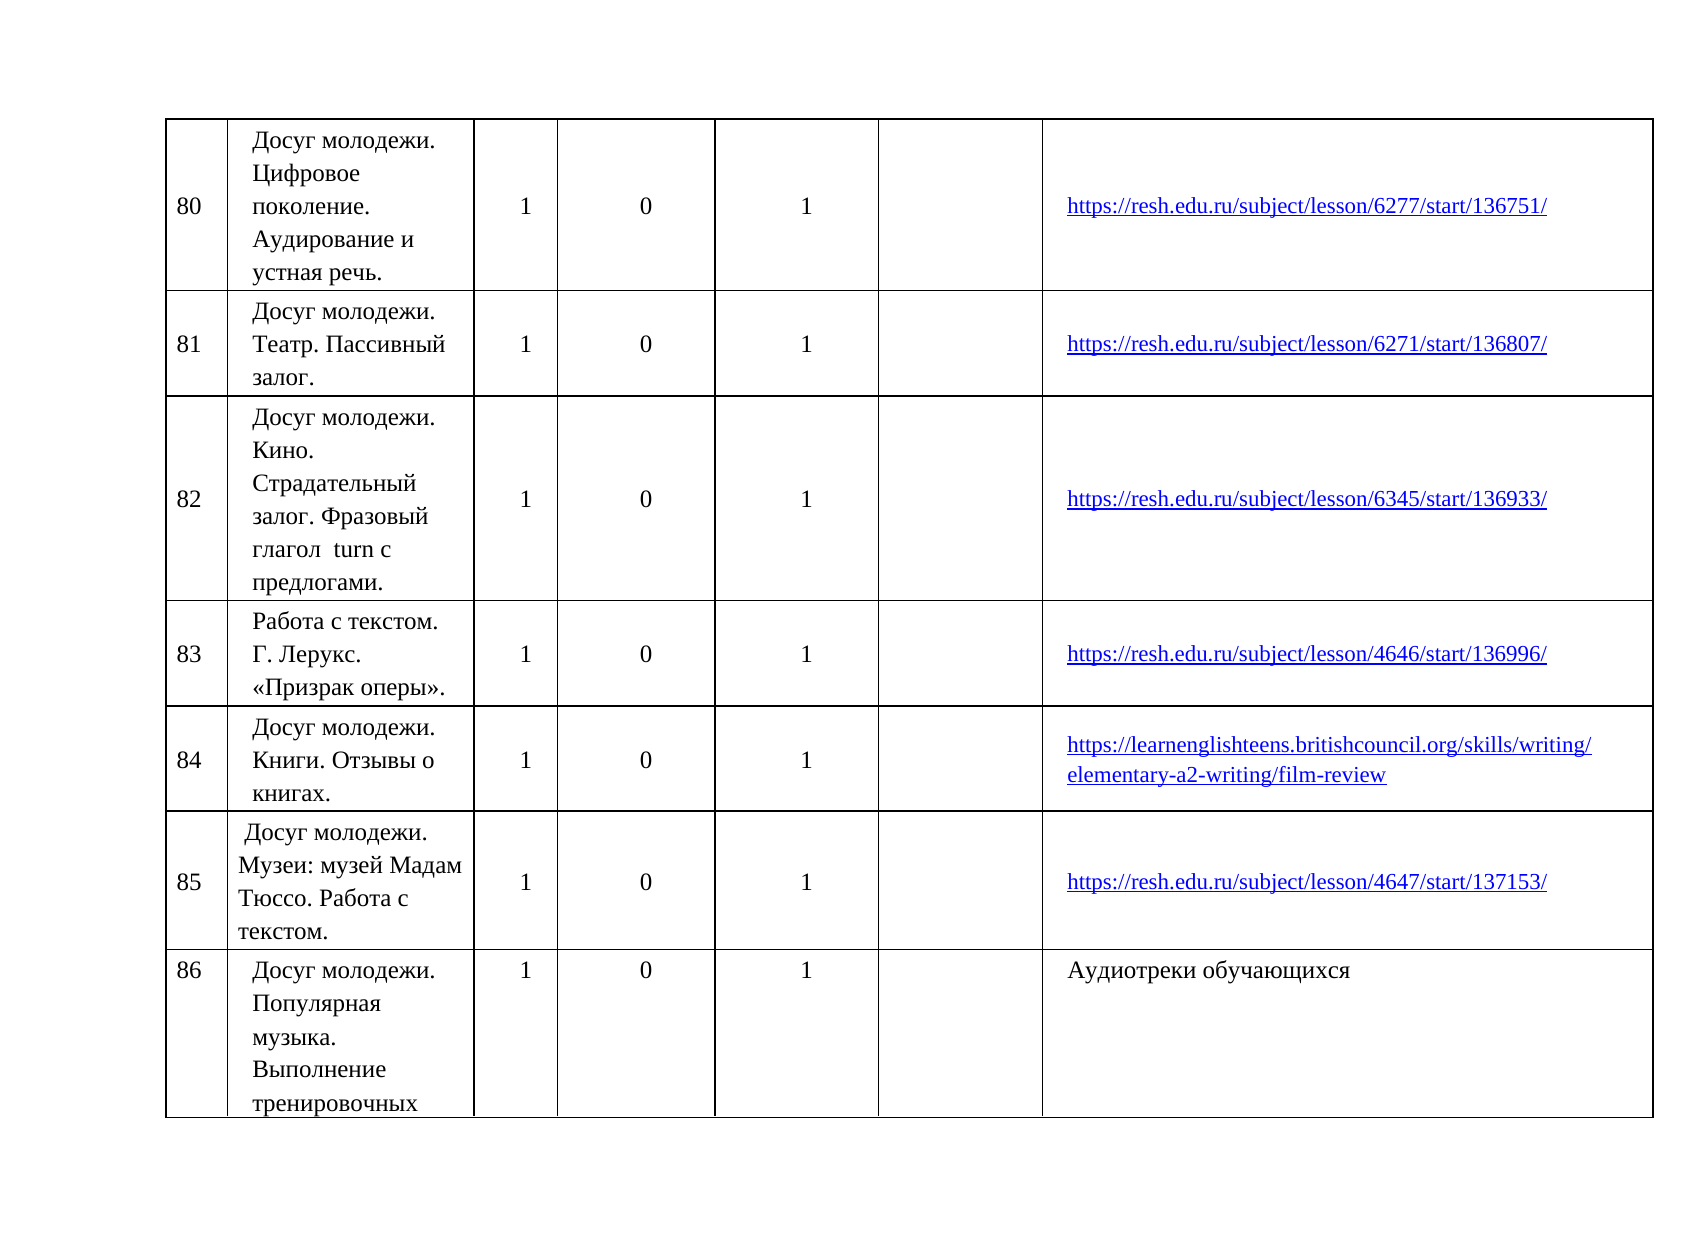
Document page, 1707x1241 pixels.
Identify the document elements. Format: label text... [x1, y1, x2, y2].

table_cell 80 [167, 120, 227, 289]
table_cell 1 [716, 601, 878, 705]
table_cell 0 [558, 950, 714, 1116]
table_cell 86 [167, 950, 227, 1116]
table_cell https://learnenglishteens.britishcouncil.org/skills/writing/elementary-a2-writing/film-review [1043, 707, 1652, 810]
table_cell [879, 291, 1042, 395]
table_cell Досуг молодежи. Театр. Пассивный залог. [228, 291, 473, 395]
table_cell 1 [475, 120, 557, 289]
table_cell [879, 120, 1042, 289]
table_cell 1 [716, 707, 878, 810]
table_cell 84 [167, 707, 227, 810]
table_cell [879, 601, 1042, 705]
table_cell Работа с текстом. Г. Лерукс. «Призрак оперы». [228, 601, 473, 705]
table_cell 1 [475, 707, 557, 810]
table_cell https://resh.edu.ru/subject/lesson/4647/start/137153/ [1043, 812, 1652, 949]
table_cell 1 [716, 812, 878, 949]
table_cell 82 [167, 397, 227, 599]
table_cell 83 [167, 601, 227, 705]
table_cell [1043, 950, 1652, 1116]
table_cell 1 [716, 950, 878, 1116]
table_cell Досуг молодежи. Музеи: музей Мадам Тюссо. Работа с текстом. [228, 812, 473, 949]
table_cell 1 [716, 291, 878, 395]
table_cell Досуг молодежи. Книги. Отзывы о книгах. [228, 707, 473, 810]
table_cell [879, 950, 1042, 1116]
table_cell 0 [558, 120, 714, 289]
table_cell 0 [558, 812, 714, 949]
table_cell 0 [558, 601, 714, 705]
table_cell Досуг молодежи. Цифровое поколение. Аудирование и устная речь. [228, 120, 473, 289]
table_cell 1 [475, 950, 557, 1116]
table_cell 1 [475, 601, 557, 705]
table_cell [879, 397, 1042, 599]
table_cell 1 [716, 397, 878, 599]
table_cell Досуг молодежи. Кино. Страдательный залог. Фразовый глагол turn с предлогами. [228, 397, 473, 599]
table_cell 1 [716, 120, 878, 289]
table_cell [1043, 120, 1652, 289]
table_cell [228, 950, 473, 1116]
table_cell 81 [167, 291, 227, 395]
table_cell 0 [558, 707, 714, 810]
table_cell https://resh.edu.ru/subject/lesson/4646/start/136996/ [1043, 601, 1652, 705]
table_cell 85 [167, 812, 227, 949]
table_cell 1 [475, 291, 557, 395]
table_cell https://resh.edu.ru/subject/lesson/6345/start/136933/ [1043, 397, 1652, 599]
table_cell [879, 812, 1042, 949]
table_cell 0 [558, 291, 714, 395]
table_cell [879, 707, 1042, 810]
table_cell https://resh.edu.ru/subject/lesson/6271/start/136807/ [1043, 291, 1652, 395]
table_cell 1 [475, 812, 557, 949]
table_cell 0 [558, 397, 714, 599]
table_cell 1 [475, 397, 557, 599]
